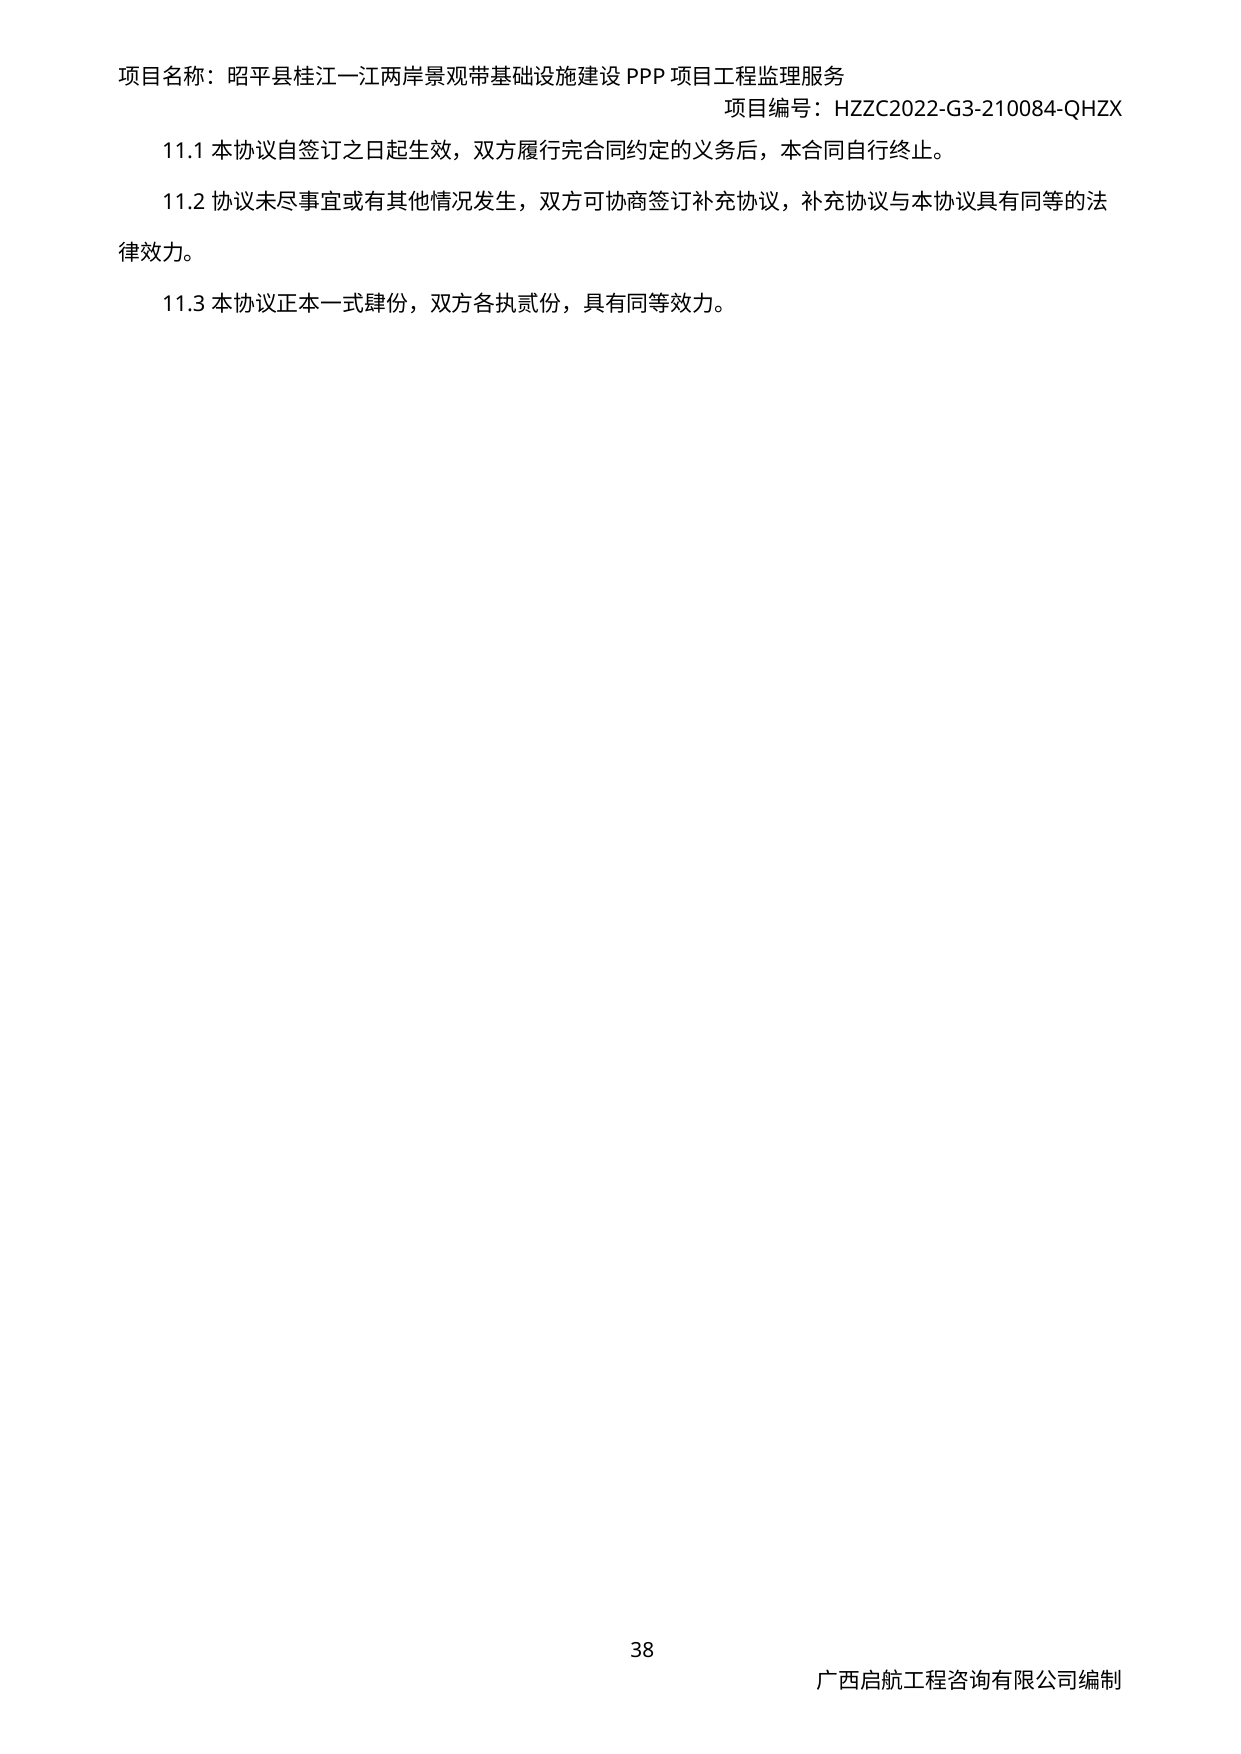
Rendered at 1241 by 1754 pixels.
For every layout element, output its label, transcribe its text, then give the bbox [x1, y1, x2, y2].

text 11.3 本协议正本一式肆份，双方各执贰份，具有同等效力。 [118, 284, 1122, 319]
text 11.2 协议未尽事宜或有其他情况发生，双方可协商签订补充协议，补充协议与本协议具有同等的法律效力。 [118, 182, 1122, 268]
text 11.1 本协议自签订之日起生效，双方履行完合同约定的义务后，本合同自行终止。 [118, 132, 1122, 167]
